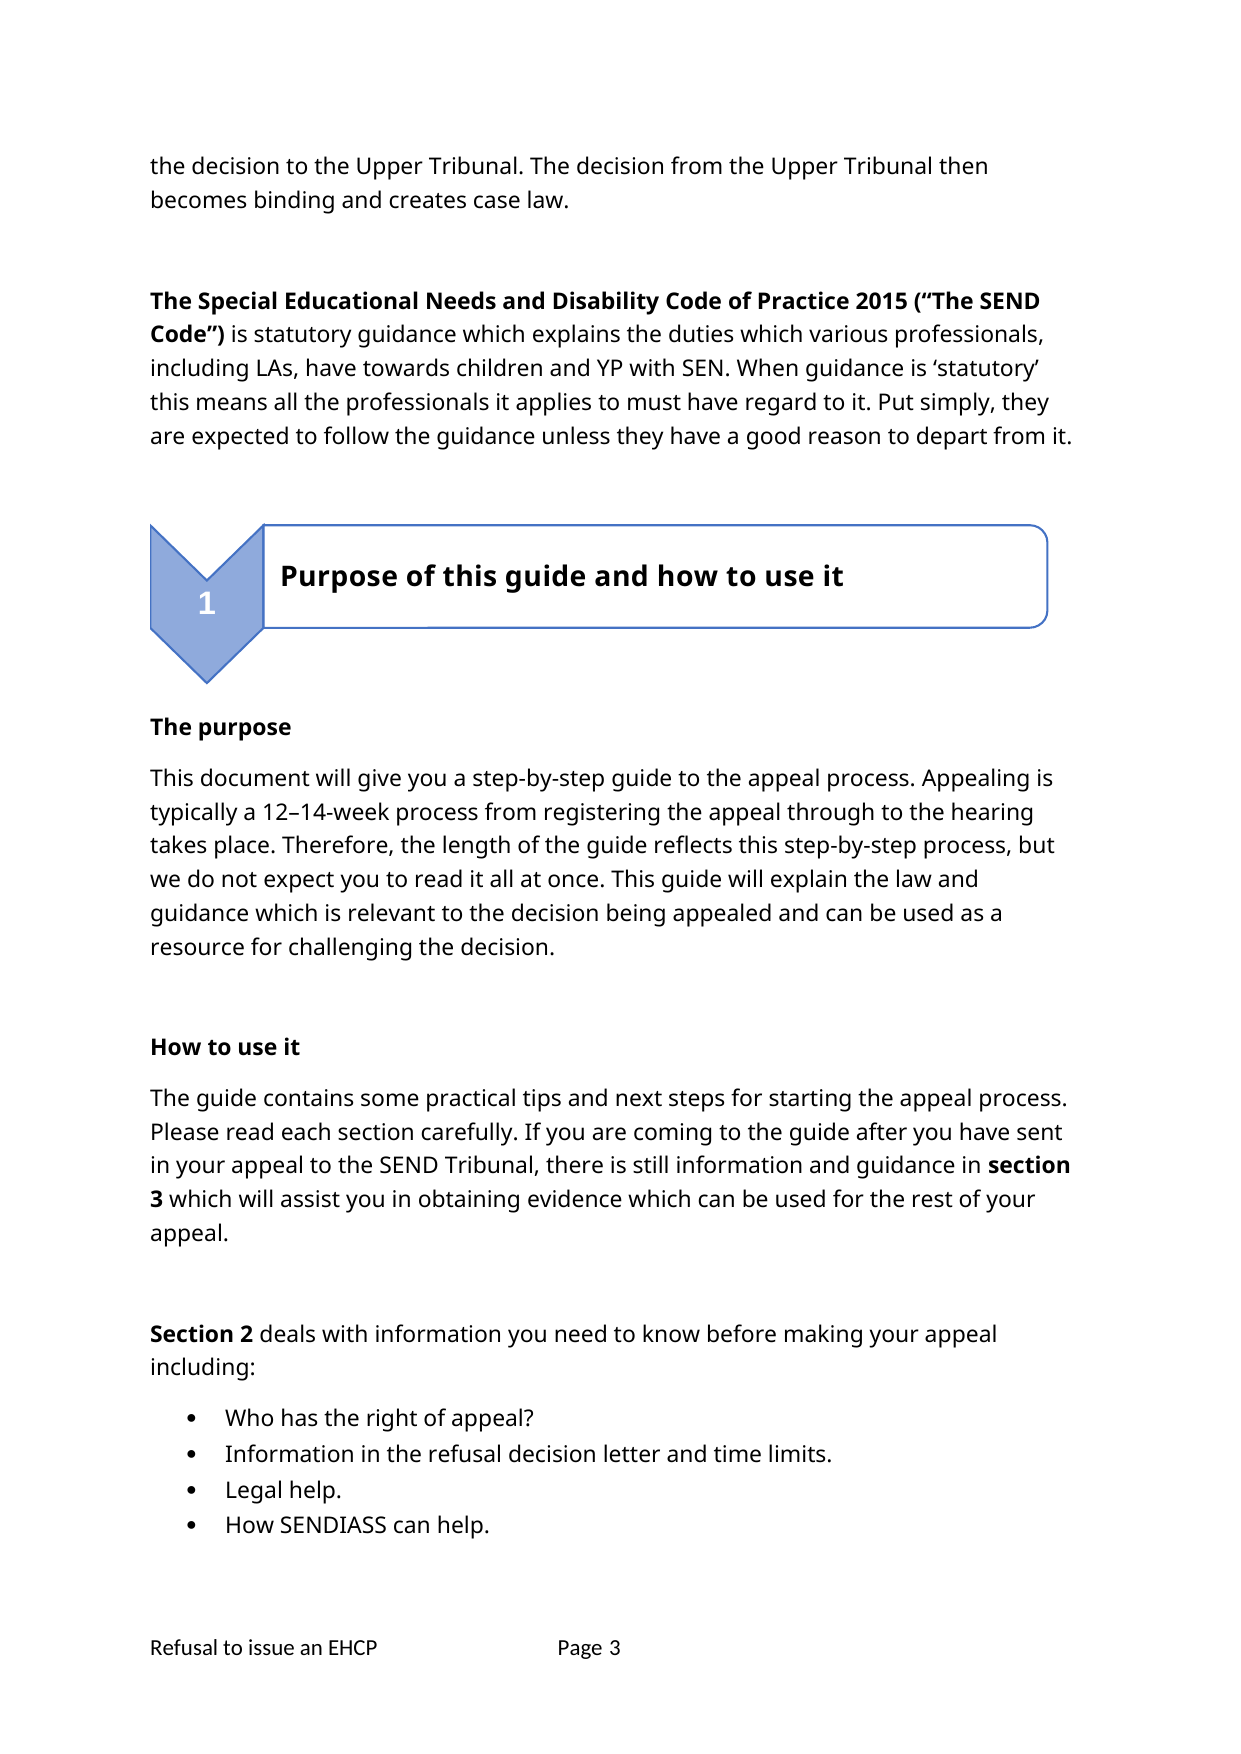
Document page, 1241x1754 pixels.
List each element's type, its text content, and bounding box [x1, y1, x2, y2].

list How SENDIASS can help. [187, 1509, 1073, 1541]
list Who has the right of appeal? [187, 1402, 1073, 1433]
text Section 2 deals with information you need to know before making your appeal including: [150, 1317, 1073, 1382]
text The purpose [150, 711, 1073, 742]
list Legal help. [187, 1473, 1073, 1505]
text The guide contains some practical tips and next steps for starting the appeal process. Please read each section carefully. If you are coming to the guide after you have sent in your appeal to the SEND Tribunal, there is still information and guidance in section 3 which will assist you in obtaining evidence which can be used for the rest of your appeal. [150, 1082, 1073, 1248]
text This document will give you a step-by-step guide to the appeal process. Appealing is typically a 12–14-week process from registering the appeal through to the hearing takes place. Therefore, the length of the guide reflects this step-by-step process, but we do not expect you to read it all at once. This guide will explain the law and guidance which is relevant to the decision being appealed and can be used as a resource for challenging the decision. [150, 762, 1073, 962]
list Information in the refusal decision letter and time limits. [187, 1438, 1073, 1469]
text How to use it [150, 1031, 1073, 1062]
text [150, 150, 1073, 215]
text The Special Educational Needs and Disability Code of Practice 2015 (“The SEND Code”) is statutory guidance which explains the duties which various professionals, including LAs, have towards children and YP with SEN. When guidance is ‘statutory’ this means all the professionals it applies to must have regard to it. Put simply, they are expected to follow the guidance unless they have a good reason to depart from it. [150, 284, 1073, 451]
